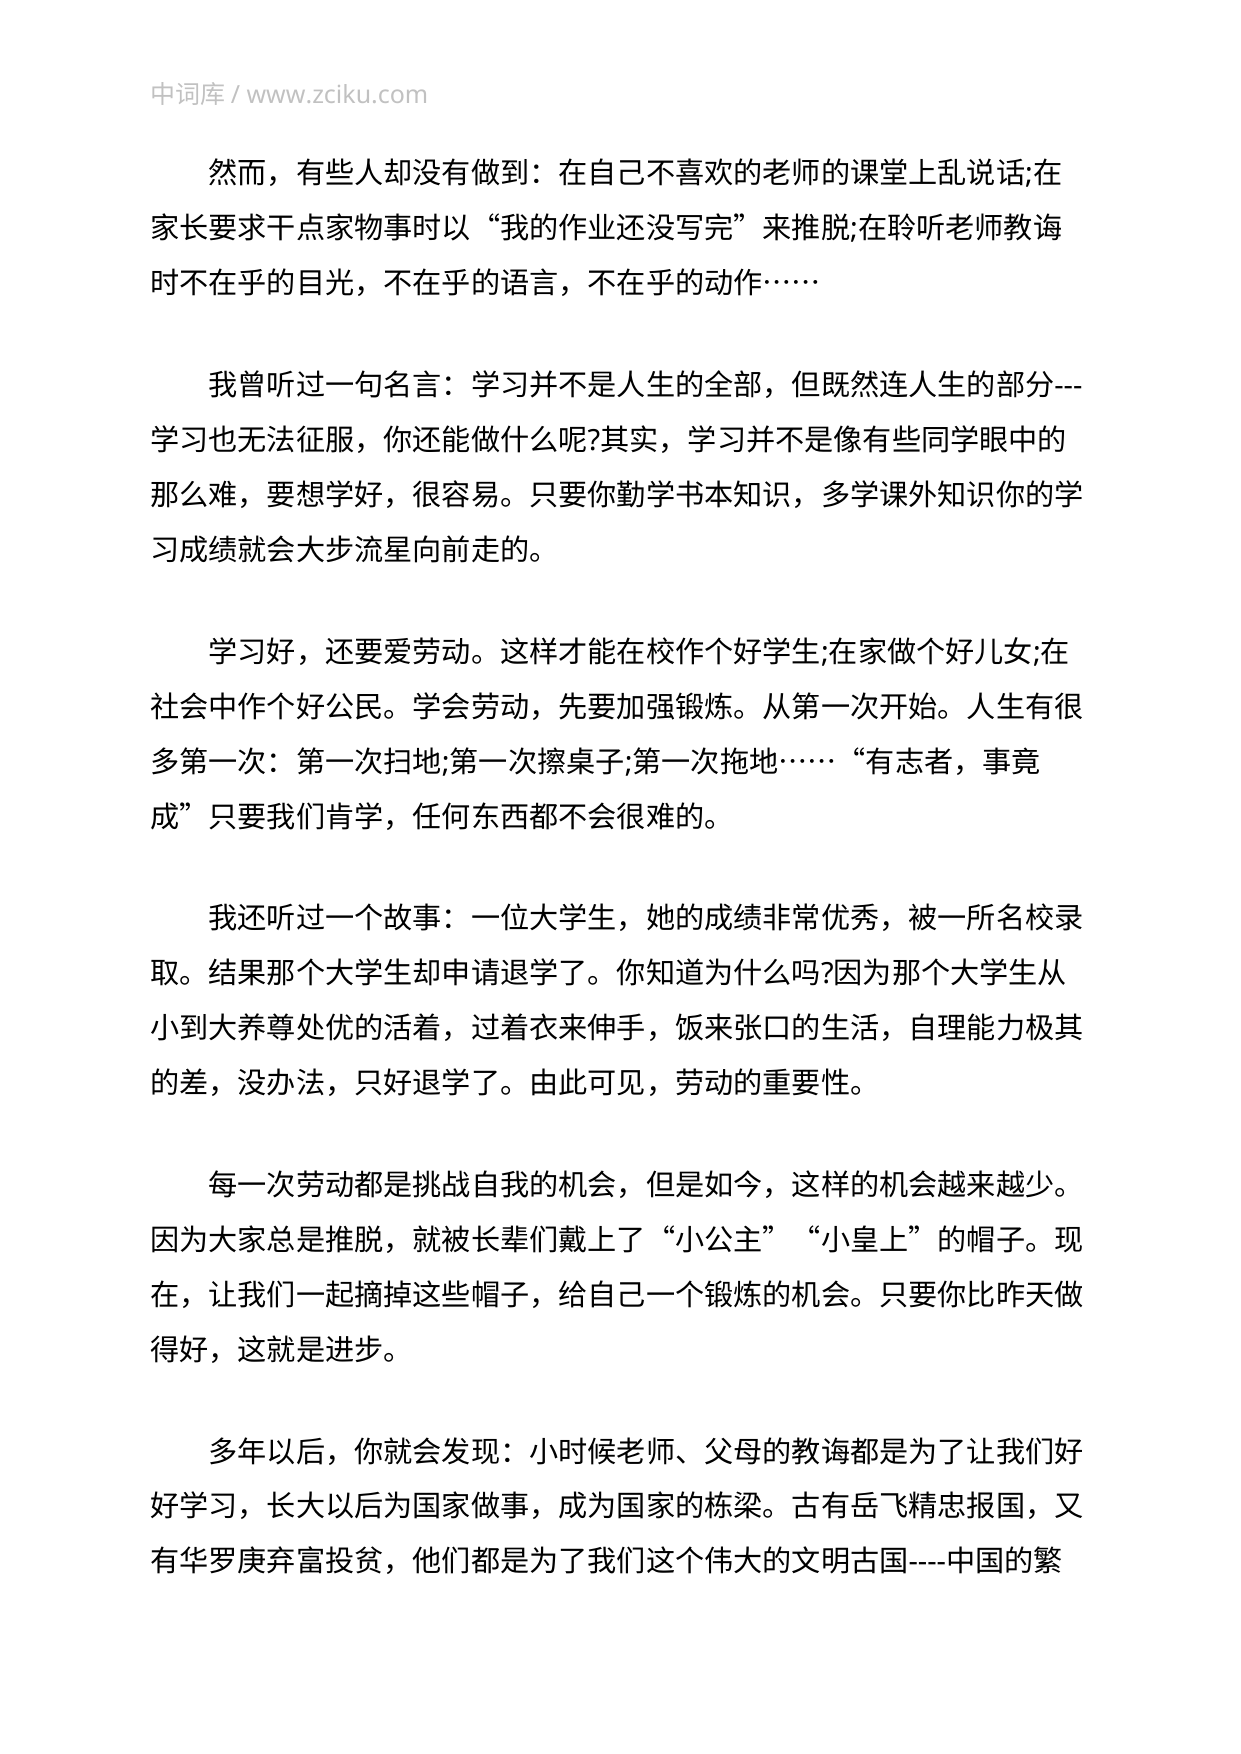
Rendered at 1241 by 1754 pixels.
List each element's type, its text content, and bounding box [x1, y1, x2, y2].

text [150, 1428, 1090, 1580]
text 学习好，还要爱劳动。这样才能在校作个好学生;在家做个好儿女;在社会中作个好公民。学会劳动，先要加强锻炼。从第一次开始。人生有很多第一次：第一次扫地;第一次擦桌子;第一次拖地……“有志者，事竟成”只要我们肯学，任何东西都不会很难的。 [150, 628, 1090, 836]
text 然而，有些人却没有做到：在自己不喜欢的老师的课堂上乱说话;在家长要求干点家物事时以“我的作业还没写完”来推脱;在聆听老师教诲时不在乎的目光，不在乎的语言，不在乎的动作…… [150, 150, 1090, 302]
text 我还听过一个故事：一位大学生，她的成绩非常优秀，被一所名校录取。结果那个大学生却申请退学了。你知道为什么吗?因为那个大学生从小到大养尊处优的活着，过着衣来伸手，饭来张口的生活，自理能力极其的差，没办法，只好退学了。由此可见，劳动的重要性。 [150, 895, 1090, 1102]
text 我曾听过一句名言：学习并不是人生的全部，但既然连人生的部分---学习也无法征服，你还能做什么呢?其实，学习并不是像有些同学眼中的那么难，要想学好，很容易。只要你勤学书本知识，多学课外知识你的学习成绩就会大步流星向前走的。 [150, 362, 1090, 569]
text 每一次劳动都是挑战自我的机会，但是如今，这样的机会越来越少。因为大家总是推脱，就被长辈们戴上了“小公主”“小皇上”的帽子。现在，让我们一起摘掉这些帽子，给自己一个锻炼的机会。只要你比昨天做得好，这就是进步。 [150, 1162, 1090, 1369]
